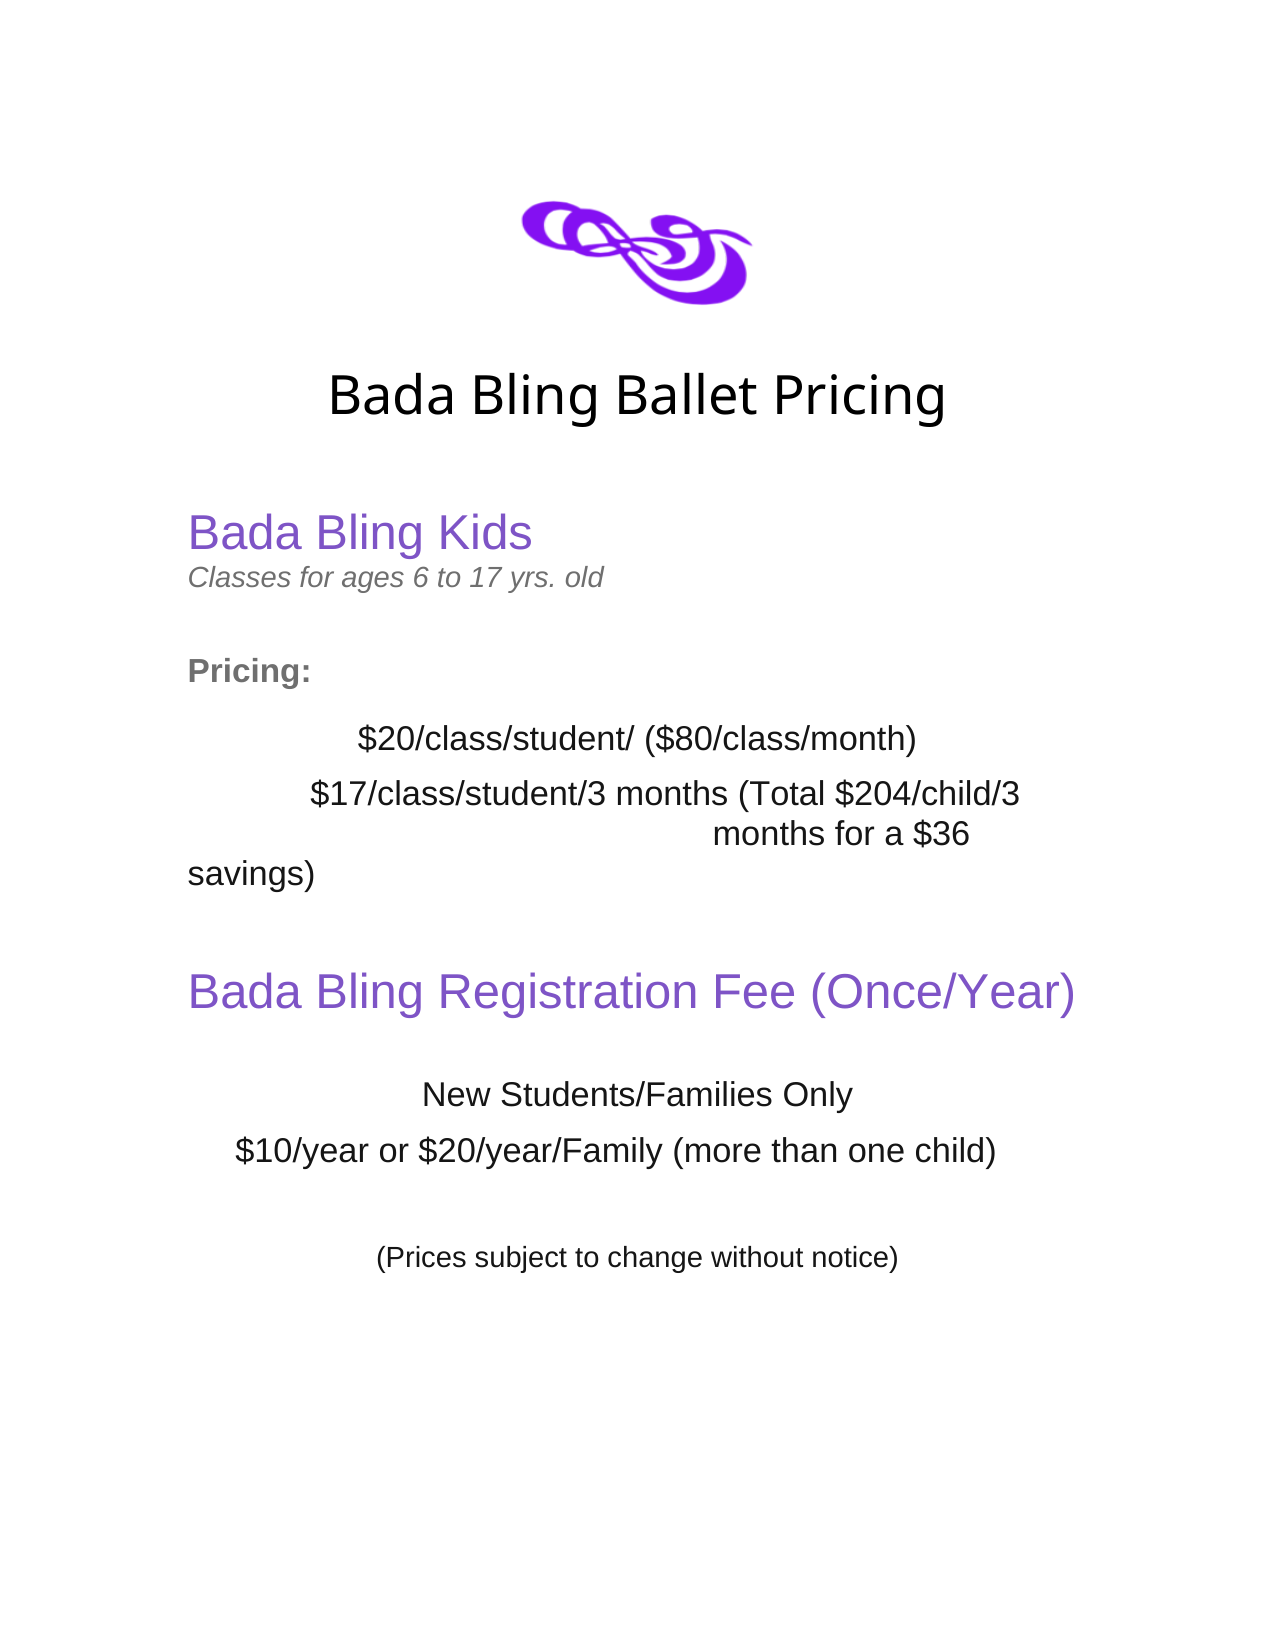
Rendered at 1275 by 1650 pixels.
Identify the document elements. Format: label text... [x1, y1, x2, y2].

text $10/year or $20/year/Family (more than one child) [187, 1130, 1087, 1169]
text (Prices subject to change without notice) [187, 1240, 1087, 1274]
text Bada Bling Ballet Pricing [187, 356, 1087, 430]
text New Students/Families Only [187, 1074, 1087, 1114]
text Bada Bling Kids [187, 504, 1087, 560]
text $20/class/student/ ($80/class/month) [187, 718, 1087, 758]
text Classes for ages 6 to 17 yrs. old [187, 560, 1087, 593]
text $17/class/student/3 months (Total $204/child/3 months for a $36 savings) [187, 773, 1087, 892]
text Bada Bling Registration Fee (Once/Year) [187, 963, 1087, 1019]
text Pricing: [187, 651, 1087, 689]
picture [518, 150, 757, 357]
